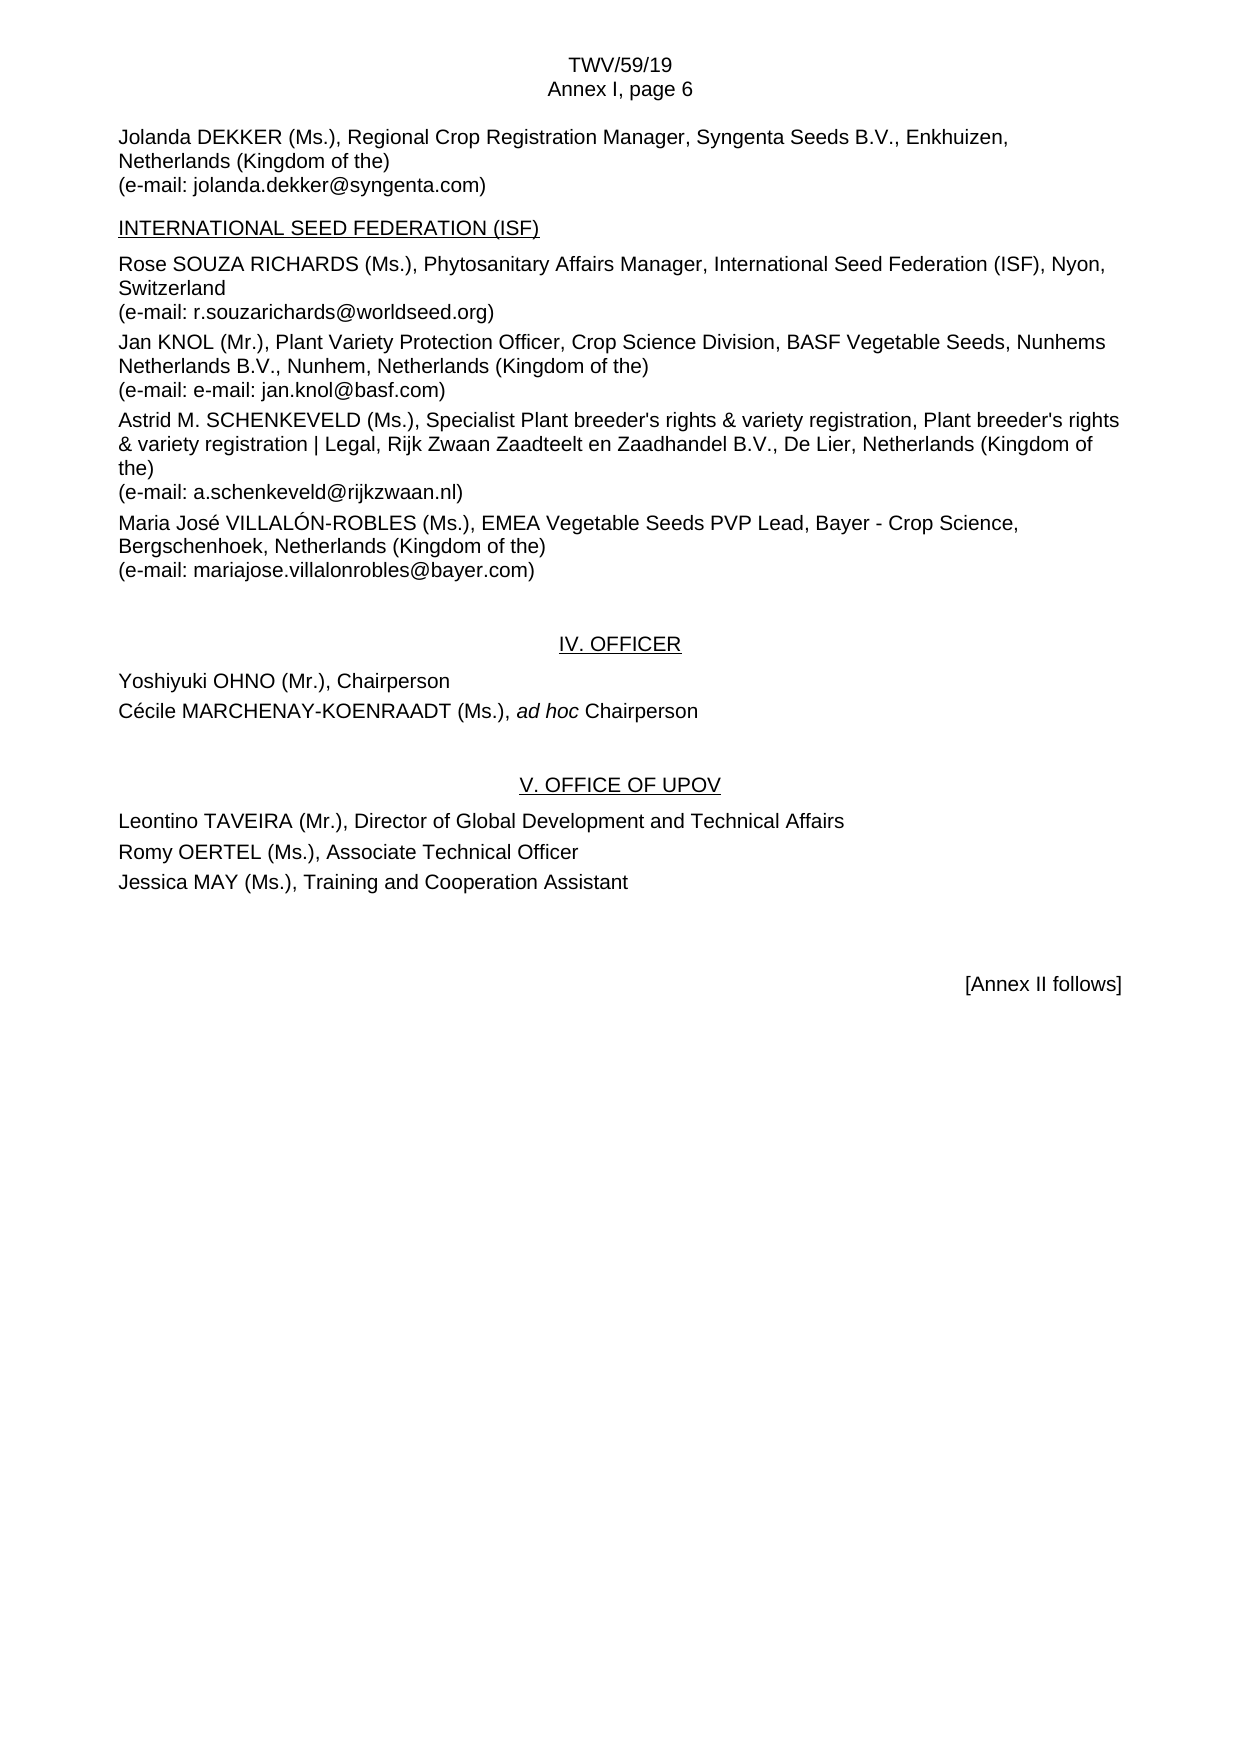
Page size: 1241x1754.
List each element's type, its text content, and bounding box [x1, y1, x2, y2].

text Romy OERTEL (Ms.), Associate Technical Officer [118, 839, 1122, 863]
text [Annex II follows] [118, 972, 1122, 996]
text Rose SOUZA RICHARDS (Ms.), Phytosanitary Affairs Manager, International Seed Federation (ISF), Nyon, Switzerland (e-mail: r.souzarichards@worldseed.org) [118, 252, 1122, 324]
text Yoshiyuki OHNO (Mr.), Chairperson [118, 669, 1122, 693]
text INTERNATIONAL SEED FEDERATION (ISF) [118, 216, 1122, 239]
text Leontino TAVEIRA (Mr.), Director of Global Development and Technical Affairs [118, 809, 1122, 833]
text Jessica MAY (Ms.), Training and Cooperation Assistant [118, 870, 1122, 894]
text Astrid M. SCHENKEVELD (Ms.), Specialist Plant breeder's rights & variety registration, Plant breeder's rights & variety registration | Legal, Rijk Zwaan Zaadteelt en Zaadhandel B.V., De Lier, Netherlands (Kingdom of the) (e-mail: a.schenkeveld@rijkzwaan.nl) [118, 408, 1122, 504]
text Jan KNOL (Mr.), Plant Variety Protection Officer, Crop Science Division, BASF Vegetable Seeds, Nunhems Netherlands B.V., Nunhem, Netherlands (Kingdom of the) (e-mail: e-mail: jan.knol@basf.com) [118, 330, 1122, 402]
text IV. Officer [118, 632, 1122, 656]
text V. OFFICE OF UPOV [118, 773, 1122, 797]
text Cécile MARCHENAY-KOENRAADT (Ms.), ad hoc Chairperson [118, 699, 1122, 723]
text Maria José VILLALÓN-ROBLES (Ms.), EMEA Vegetable Seeds PVP Lead, Bayer - Crop Science, Bergschenhoek, Netherlands (Kingdom of the) (e-mail: mariajose.villalonrobles@bayer.com) [118, 510, 1122, 582]
text Jolanda DEKKER (Ms.), Regional Crop Registration Manager, Syngenta Seeds B.V., Enkhuizen, Netherlands (Kingdom of the) (e-mail: jolanda.dekker@syngenta.com) [118, 125, 1122, 197]
